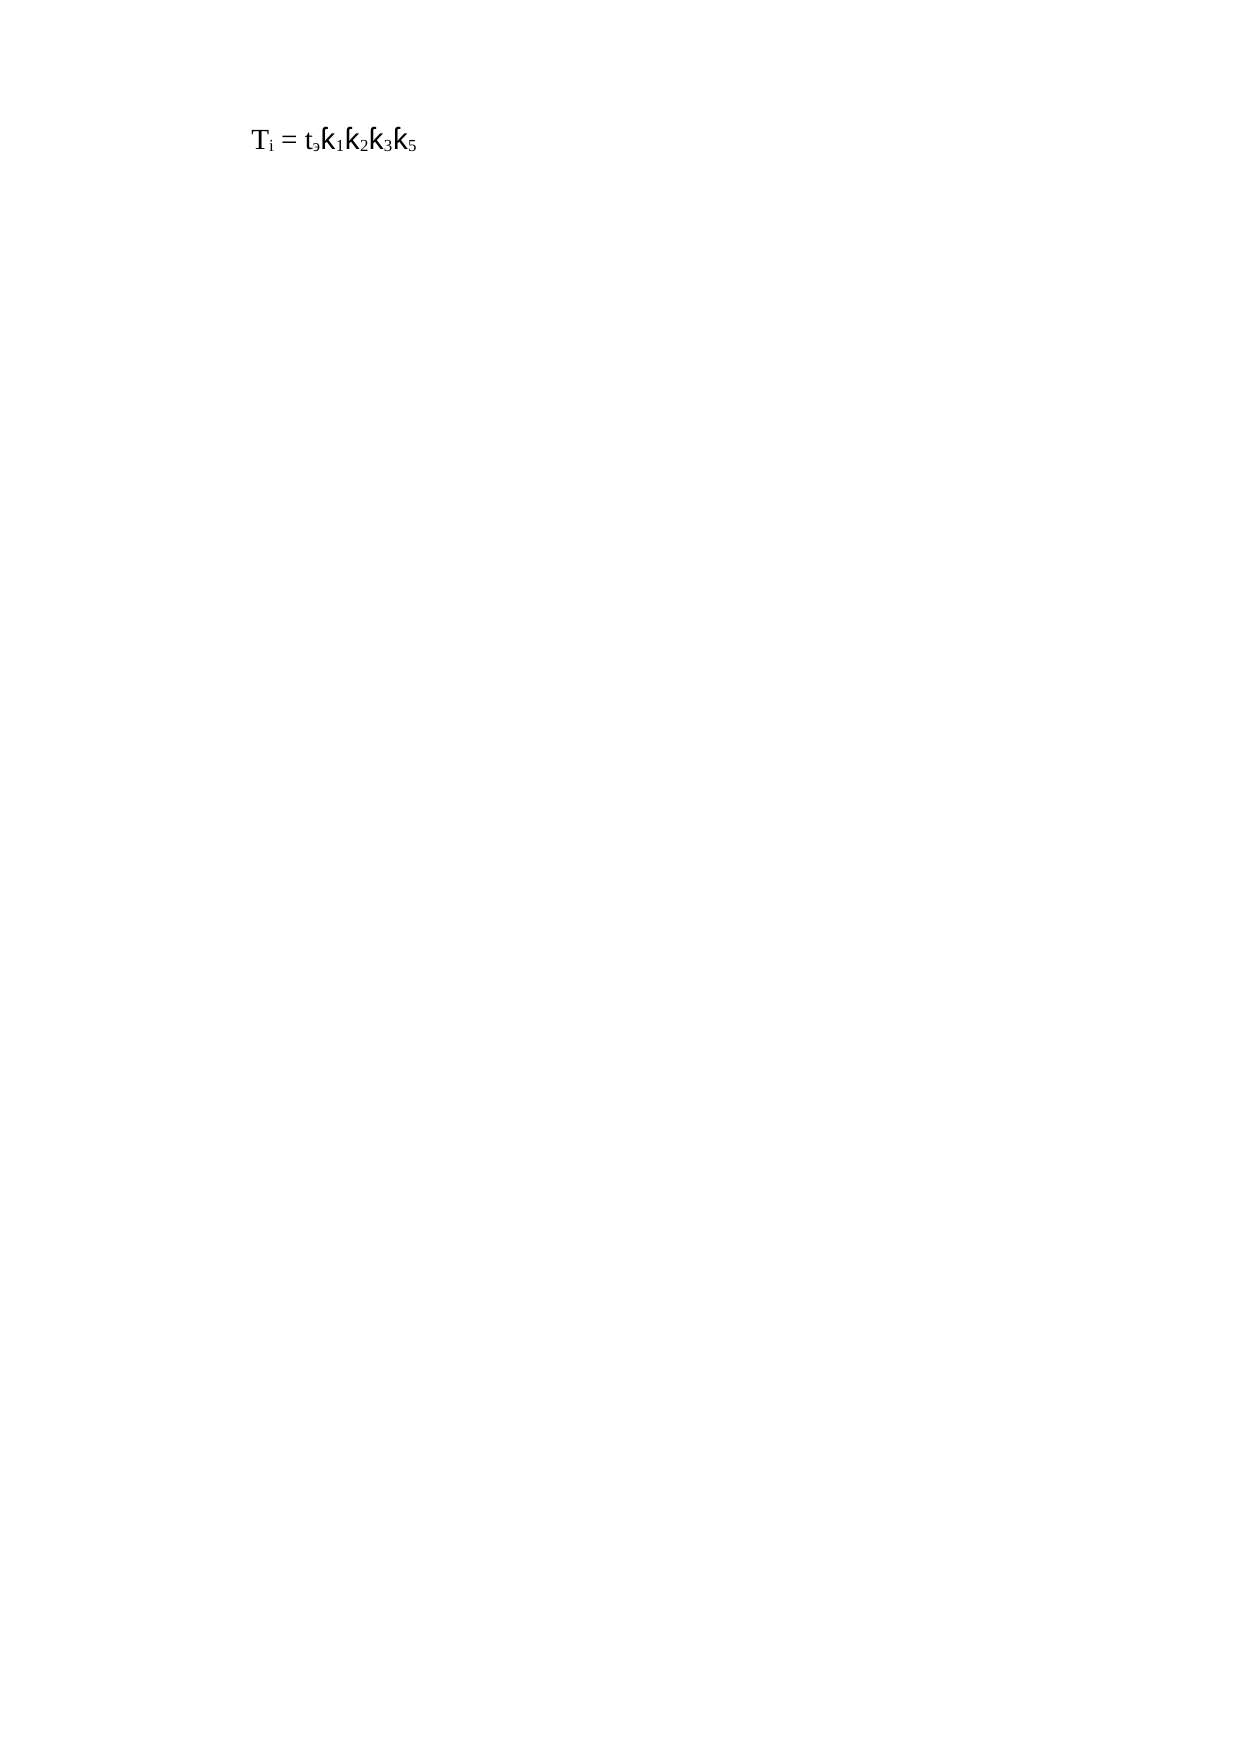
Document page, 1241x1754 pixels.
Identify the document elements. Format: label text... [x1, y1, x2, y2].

text Ti = tэƙ1ƙ2ƙ3ƙ5 [177, 118, 1152, 158]
